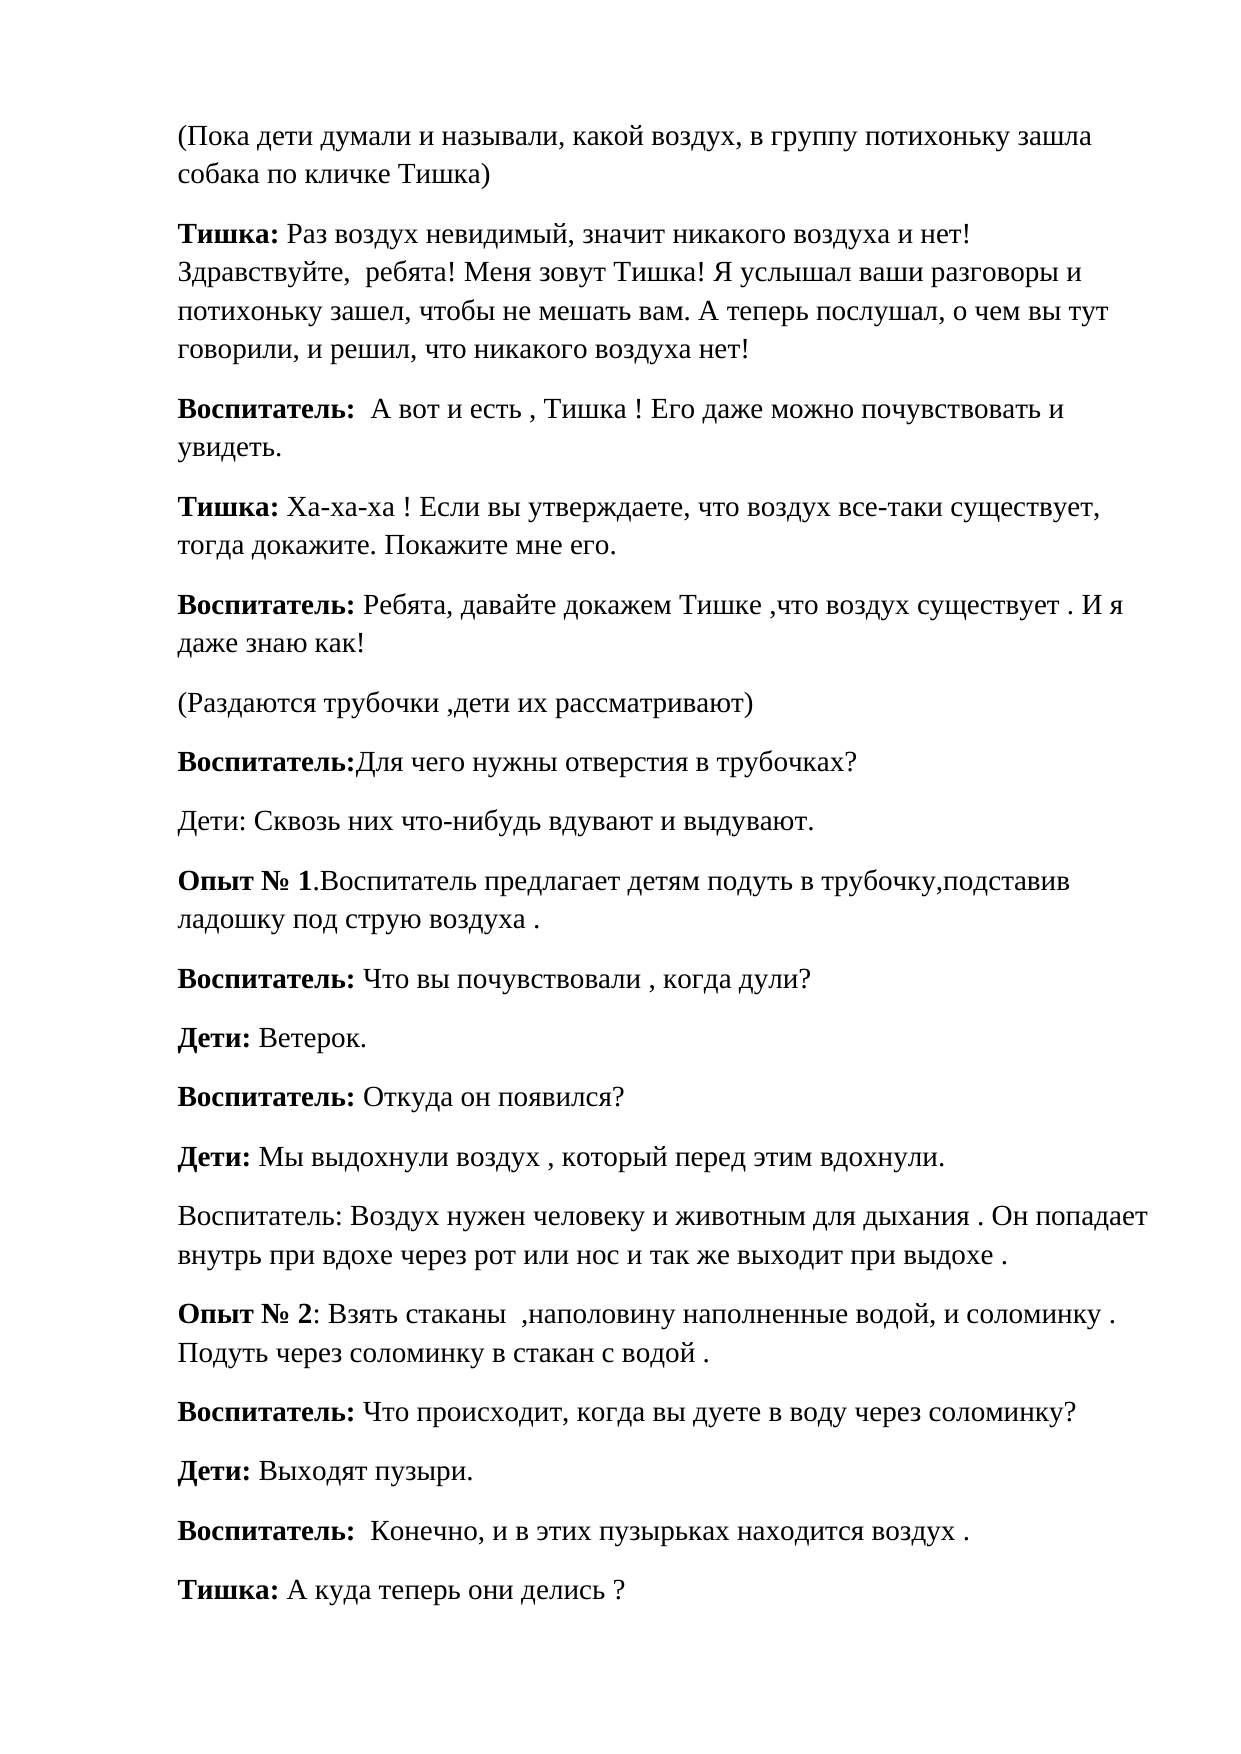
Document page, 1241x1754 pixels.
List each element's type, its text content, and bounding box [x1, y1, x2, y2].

text Воспитатель: Воздух нужен человеку и животным для дыхания . Он попадает внутрь при вдохе через рот или нос и так же выходит при выдохе . [177, 1198, 1152, 1270]
text Воспитатель: А вот и есть , Тишка ! Его даже можно почувствовать и увидеть. [177, 391, 1152, 463]
text Опыт № 1.Воспитатель предлагает детям подуть в трубочку,подставив ладошку под струю воздуха . [177, 863, 1152, 935]
text (Раздаются трубочки ,дети их рассматривают) [177, 685, 1152, 718]
text Воспитатель: Что вы почувствовали , когда дули? [177, 961, 1152, 994]
text Воспитатель: Ребята, давайте докажем Тишке ,что воздух существует . И я даже знаю как! [177, 587, 1152, 659]
text Тишка: Ха-ха-ха ! Если вы утверждаете, что воздух все-таки существует, тогда докажите. Покажите мне его. [177, 489, 1152, 561]
text Дети: Сквозь них что-нибудь вдувают и выдувают. [177, 803, 1152, 837]
text (Пока дети думали и называли, какой воздух, в группу потихоньку зашла собака по кличке Тишка) [177, 118, 1152, 190]
text Тишка: Раз воздух невидимый, значит никакого воздуха и нет! Здравствуйте, ребята! Меня зовут Тишка! Я услышал ваши разговоры и потихоньку зашел, чтобы не мешать вам. А теперь послушал, о чем вы тут говорили, и решил, что никакого воздуха нет! [177, 216, 1152, 365]
text Опыт № 2: Взять стаканы ,наполовину наполненные водой, и соломинку . Подуть через соломинку в стакан с водой . [177, 1296, 1152, 1368]
text Дети: Ветерок. [177, 1020, 1152, 1054]
text Воспитатель: Откуда он появился? [177, 1079, 1152, 1113]
text Дети: Выходят пузыри. [177, 1453, 1152, 1487]
text Тишка: А куда теперь они делись ? [177, 1572, 1152, 1606]
text Воспитатель: Что происходит, когда вы дуете в воду через соломинку? [177, 1394, 1152, 1428]
text Воспитатель:Для чего нужны отверстия в трубочках? [177, 744, 1152, 778]
text Дети: Мы выдохнули воздух , который перед этим вдохнули. [177, 1139, 1152, 1172]
text Воспитатель: Конечно, и в этих пузырьках находится воздух . [177, 1513, 1152, 1546]
